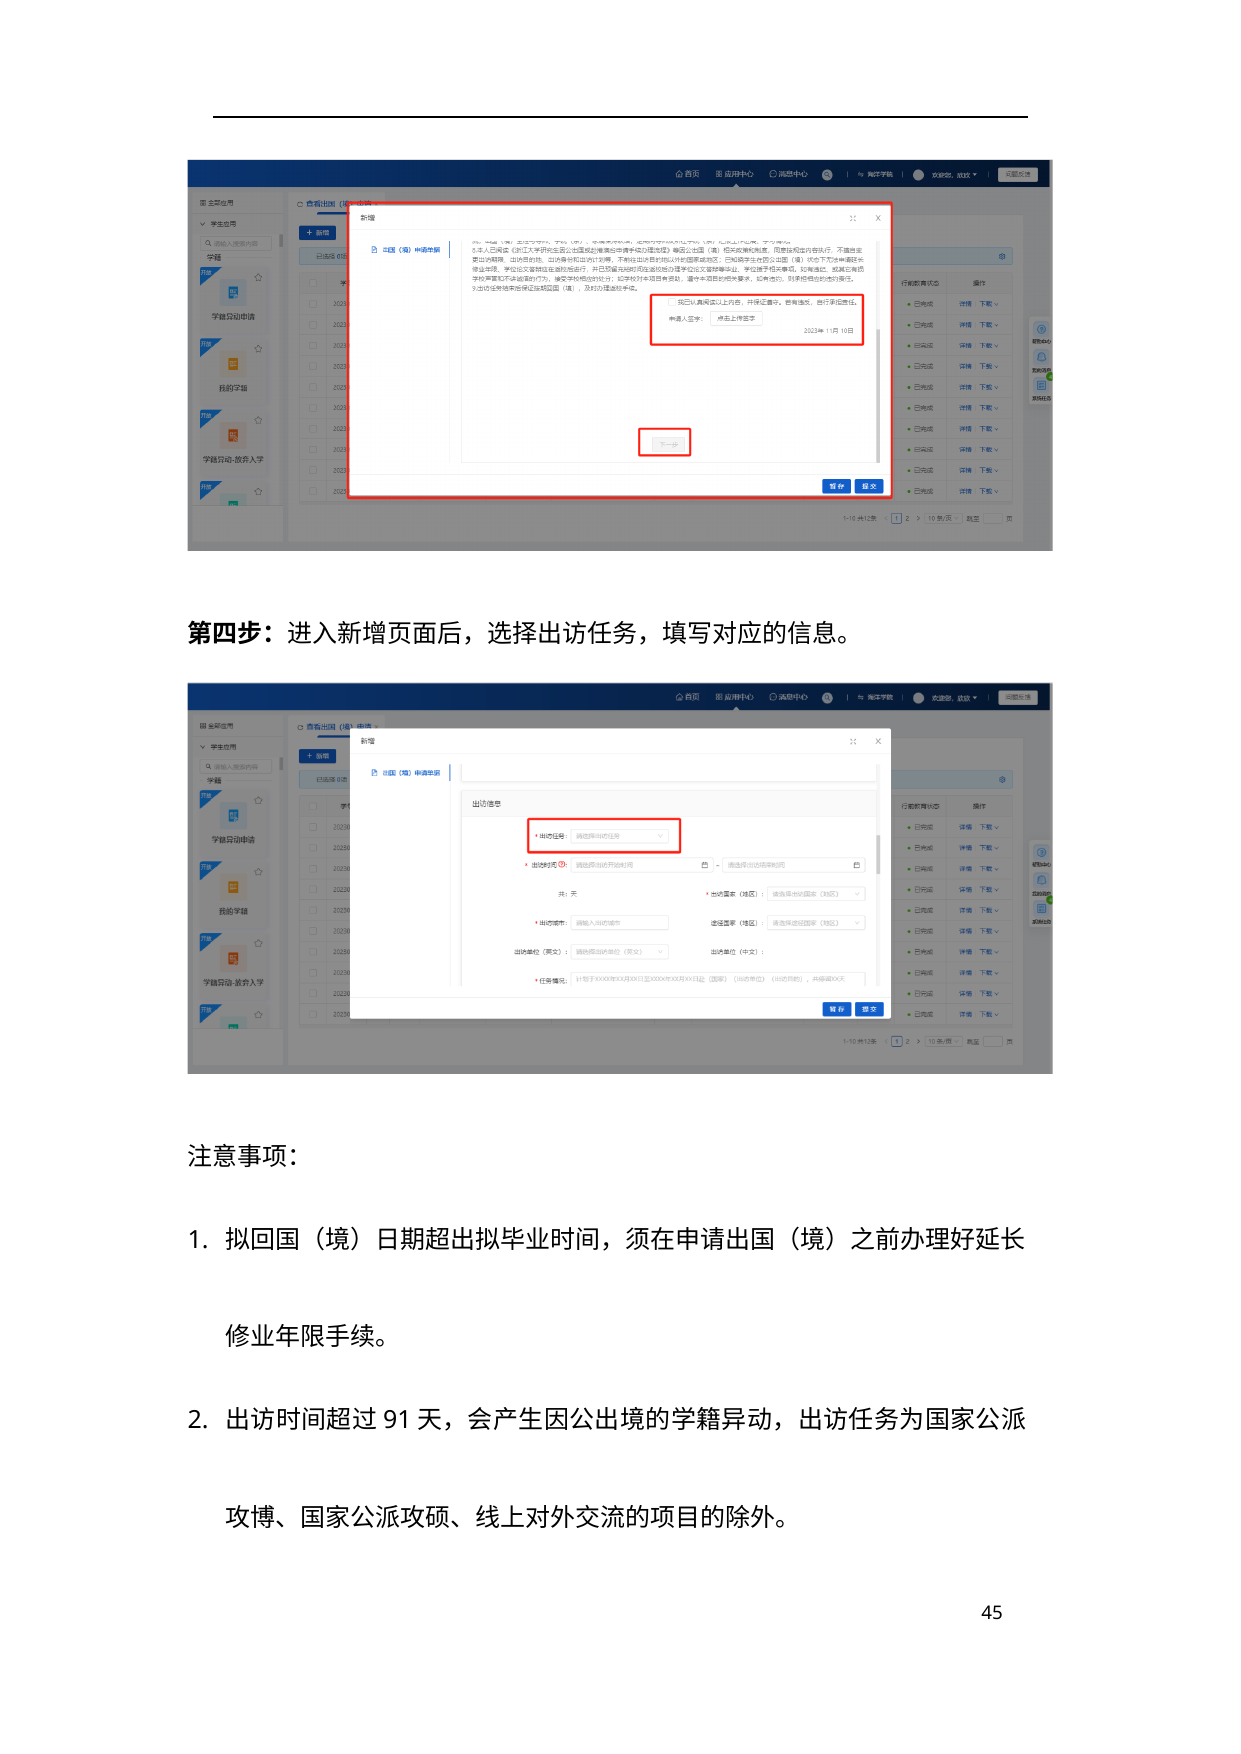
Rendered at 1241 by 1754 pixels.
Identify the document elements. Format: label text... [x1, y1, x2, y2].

list 出访时间超过91天，会产生因公出境的学籍异动，出访任务为国家公派攻博、国家公派攻硕、线上对外交流的项目的除外。 [187, 1386, 1028, 1548]
picture [187, 682, 1053, 1074]
text 注意事项： [187, 1122, 1028, 1187]
list 拟回国（境）日期超出拟毕业时间，须在申请出国（境）之前办理好延长修业年限手续。 [187, 1205, 1028, 1367]
text 第四步：进入新增页面后，选择出访任务，填写对应的信息。 [187, 599, 1028, 664]
picture [187, 159, 1053, 551]
